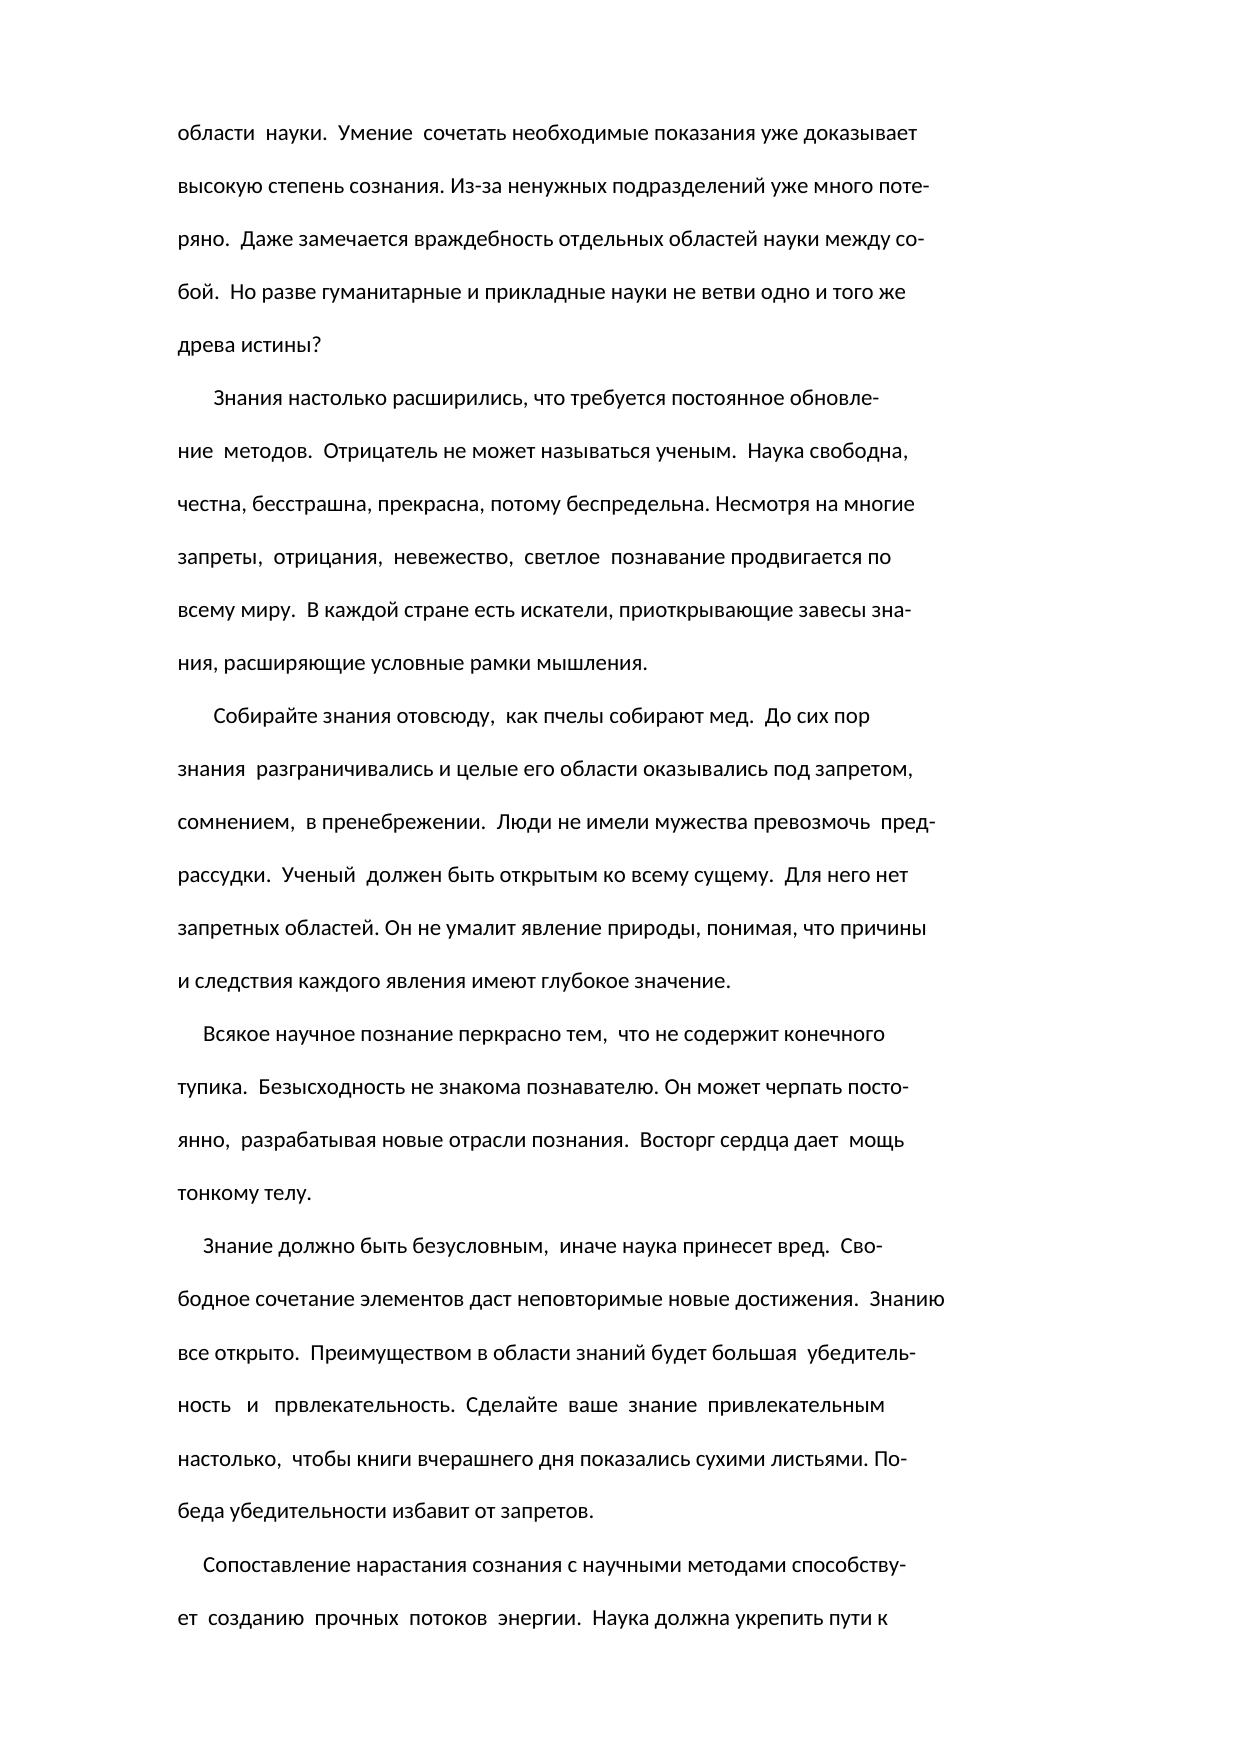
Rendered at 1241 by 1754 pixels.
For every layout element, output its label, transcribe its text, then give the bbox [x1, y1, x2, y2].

text тупика. Безысходность не знакома познавателю. Он может черпать посто- [177, 1072, 1152, 1101]
text янно, разрабатывая новые отрасли познания. Восторг сердца дает мощь [177, 1126, 1152, 1153]
text бодное сочетание элементов даст неповторимые новые достижения. Знанию [177, 1284, 1152, 1313]
text Сопоставление нарастания сознания с научными методами способству- [177, 1550, 1152, 1578]
text запретных областей. Он не умалит явление природы, понимая, что причины [177, 913, 1152, 941]
text ет созданию прочных потоков энергии. Наука должна укрепить пути к [177, 1603, 1152, 1631]
text бой. Но разве гуманитарные и прикладные науки не ветви одно и того же [177, 277, 1152, 305]
text сомнением, в пренебрежении. Люди не имели мужества превозмочь пред- [177, 807, 1152, 835]
text настолько, чтобы книги вчерашнего дня показались сухими листьями. По- [177, 1444, 1152, 1472]
text запреты, отрицания, невежество, светлое познавание продвигается по [177, 542, 1152, 570]
text ряно. Даже замечается враждебность отдельных областей науки между со- [177, 224, 1152, 252]
text беда убедительности избавит от запретов. [177, 1497, 1152, 1525]
text Всякое научное познание перкрасно тем, что не содержит конечного [177, 1019, 1152, 1047]
text древа истины? [177, 330, 1152, 358]
text все открыто. Преимуществом в области знаний будет большая убедитель- [177, 1338, 1152, 1366]
text знания разграничивались и целые его области оказывались под запретом, [177, 754, 1152, 782]
text ность и првлекательность. Сделайте ваше знание привлекательным [177, 1391, 1152, 1419]
text честна, бесстрашна, прекрасна, потому беспредельна. Несмотря на многие [177, 489, 1152, 517]
text области науки. Умение сочетать необходимые показания уже доказывает [177, 118, 1152, 146]
text ния, расширяющие условные рамки мышления. [177, 648, 1152, 676]
text высокую степень сознания. Из-за ненужных подразделений уже много поте- [177, 171, 1152, 199]
text Собирайте знания отовсюду, как пчелы собирают мед. До сих пор [177, 701, 1152, 729]
text Знание должно быть безусловным, иначе наука принесет вред. Сво- [177, 1232, 1152, 1259]
text и следствия каждого явления имеют глубокое значение. [177, 966, 1152, 994]
text тонкому телу. [177, 1178, 1152, 1207]
text рассудки. Ученый должен быть открытым ко всему сущему. Для него нет [177, 860, 1152, 888]
text Знания настолько расширились, что требуется постоянное обновле- [177, 383, 1152, 411]
text всему миру. В каждой стране есть искатели, приоткрывающие завесы зна- [177, 595, 1152, 623]
text ние методов. Отрицатель не может называться ученым. Наука свободна, [177, 436, 1152, 464]
